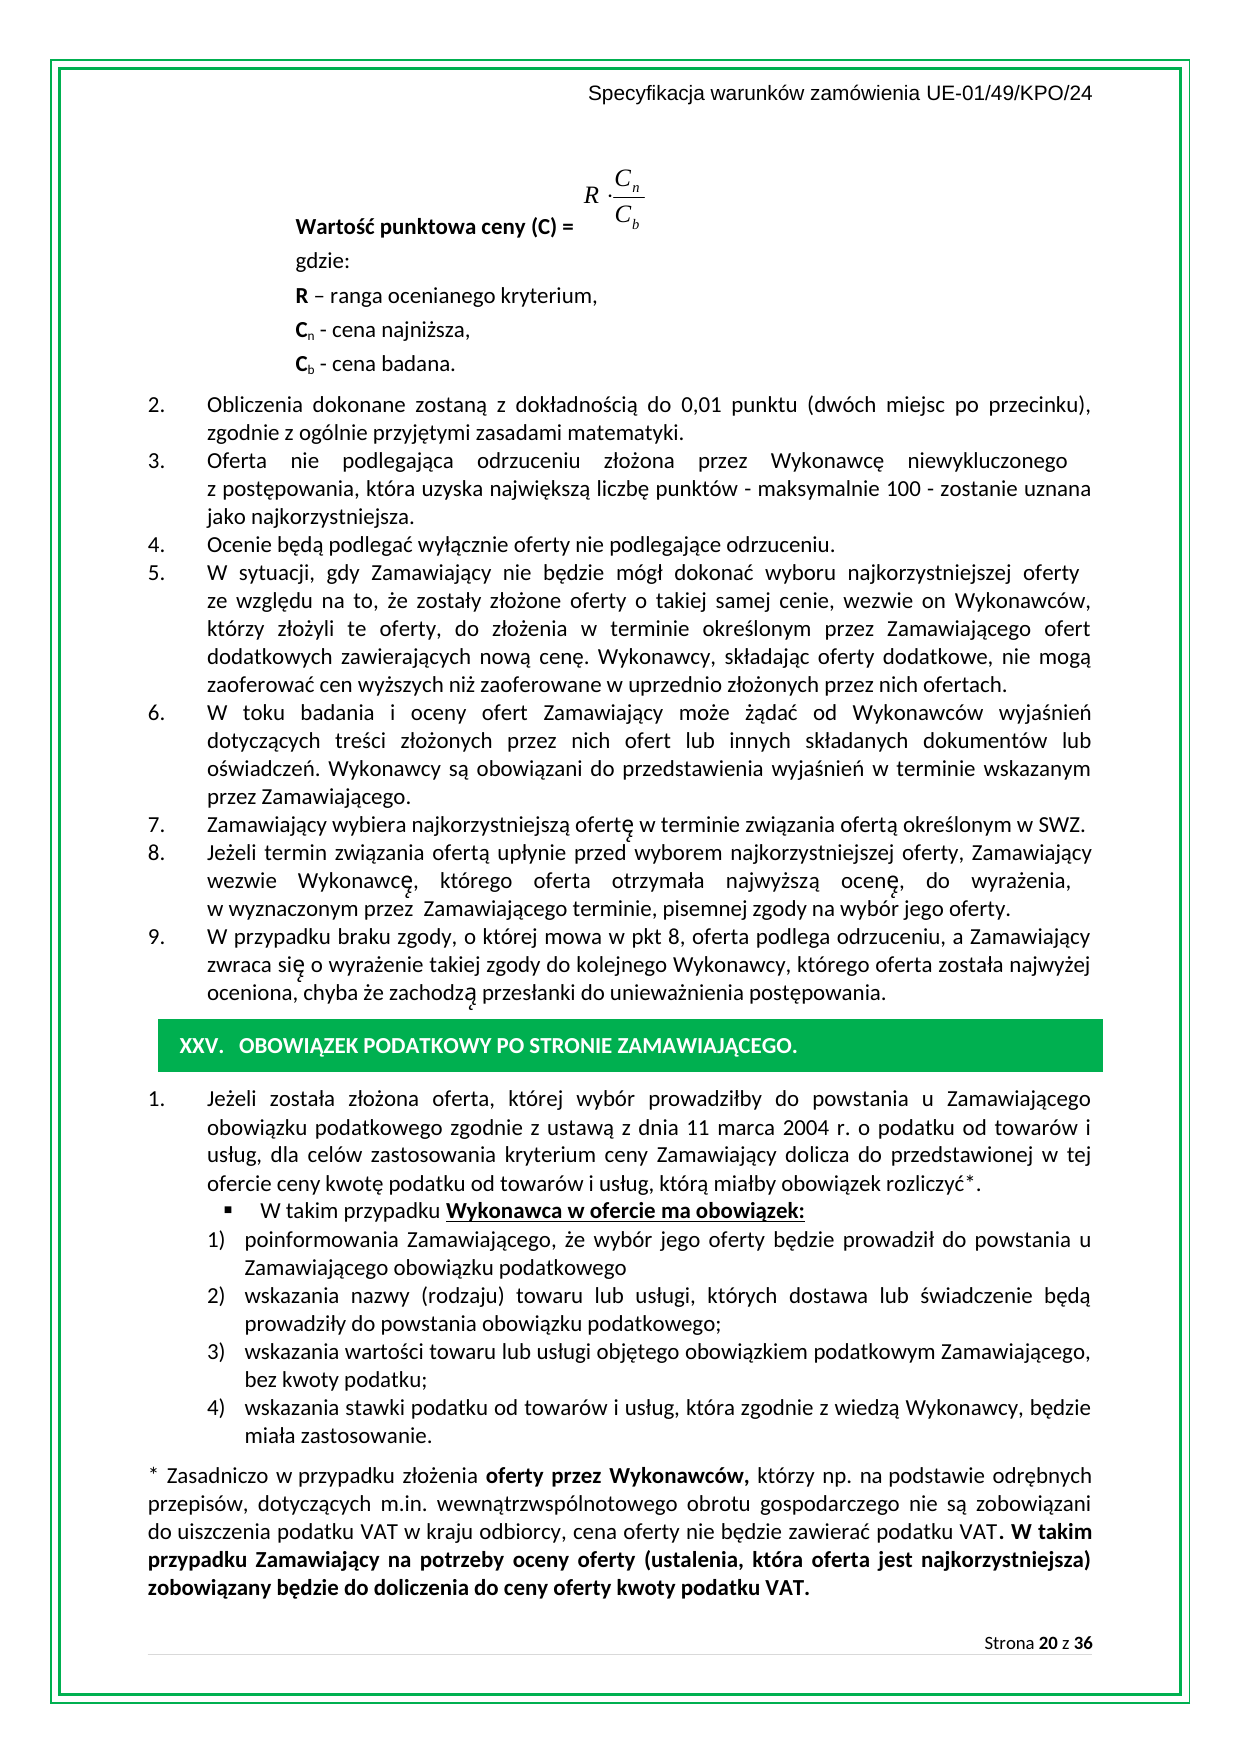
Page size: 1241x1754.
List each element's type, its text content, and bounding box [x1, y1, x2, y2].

list Oferta nie podlegająca odrzuceniu złożona przez Wykonawcę niewykluczonego z postępowania, która uzyska największą liczbę punktów - maksymalnie 100 - zostanie uznana jako najkorzystniejsza. [148, 446, 1092, 530]
text Wartość punktowa ceny (C) = [221, 162, 1092, 240]
list W toku badania i oceny ofert Zamawiający może żądać od Wykonawców wyjaśnień dotyczących treści złożonych przez nich ofert lub innych składanych dokumentów lub oświadczeń. Wykonawcy są obowiązani do przedstawienia wyjaśnień w terminie wskazanym przez Zamawiającego. [148, 698, 1092, 810]
text R – ranga ocenianego kryterium, [221, 281, 1092, 309]
list W takim przypadku Wykonawca w ofercie ma obowiązek: [223, 1197, 1092, 1225]
table_header OBOWIĄZEK PODATKOWY PO STRONIE ZAMAWIAJĄCEGO. [158, 1019, 1103, 1072]
list Obliczenia dokonane zostaną z dokładnością do 0,01 punktu (dwóch miejsc po przecinku), zgodnie z ogólnie przyjętymi zasadami matematyki. [148, 390, 1092, 446]
text * Zasadniczo w przypadku złożenia oferty przez Wykonawców, którzy np. na podstawie odrębnych przepisów, dotyczących m.in. wewnątrzwspólnotowego obrotu gospodarczego nie są zobowiązani do uiszczenia podatku VAT w kraju odbiorcy, cena oferty nie będzie zawierać podatku VAT. W takim przypadku Zamawiający na potrzeby oceny oferty (ustalenia, która oferta jest najkorzystniejsza) zobowiązany będzie do doliczenia do ceny oferty kwoty podatku VAT. [148, 1461, 1092, 1601]
text gdzie: [221, 247, 1092, 274]
list W sytuacji, gdy Zamawiający nie będzie mógł dokonać wyboru najkorzystniejszej oferty ze względu na to, że zostały złożone oferty o takiej samej cenie, wezwie on Wykonawców, którzy złożyli te oferty, do złożenia w terminie określonym przez Zamawiającego ofert dodatkowych zawierających nową cenę. Wykonawcy, składając oferty dodatkowe, nie mogą zaoferować cen wyższych niż zaoferowane w uprzednio złożonych przez nich ofertach. [148, 558, 1092, 698]
list wskazania wartości towaru lub usługi objętego obowiązkiem podatkowym Zamawiającego, bez kwoty podatku; [207, 1337, 1092, 1393]
list wskazania stawki podatku od towarów i usług, która zgodnie z wiedzą Wykonawcy, będzie miała zastosowanie. [207, 1393, 1092, 1449]
list Zamawiający wybiera najkorzystniejszą ofertę̨ w terminie związania ofertą określonym w SWZ. [148, 810, 1092, 838]
list poinformowania Zamawiającego, że wybór jego oferty będzie prowadził do powstania u Zamawiającego obowiązku podatkowego [207, 1225, 1092, 1281]
list W przypadku braku zgody, o której mowa w pkt 8, oferta podlega odrzuceniu, a Zamawiający zwraca się̨ o wyrażenie takiej zgody do kolejnego Wykonawcy, którego oferta została najwyżej oceniona, chyba że zachodzą̨ przesłanki do unieważnienia postępowania. [148, 922, 1092, 1006]
list Jeżeli została złożona oferta, której wybór prowadziłby do powstania u Zamawiającego obowiązku podatkowego zgodnie z ustawą z dnia 11 marca 2004 r. o podatku od towarów i usług, dla celów zastosowania kryterium ceny Zamawiający dolicza do przedstawionej w tej ofercie ceny kwotę podatku od towarów i usług, którą miałby obowiązek rozliczyć*. [148, 1084, 1092, 1197]
text Cn - cena najniższa, [221, 315, 1092, 343]
list wskazania nazwy (rodzaju) towaru lub usługi, których dostawa lub świadczenie będą prowadziły do powstania obowiązku podatkowego; [207, 1281, 1092, 1337]
list Ocenie będą podlegać wyłącznie oferty nie podlegające odrzuceniu. [148, 530, 1092, 558]
text Cb - cena badana. [221, 349, 1092, 377]
list Jeżeli termin związania ofertą upłynie przed wyborem najkorzystniejszej oferty, Zamawiający wezwie Wykonawcę̨, którego oferta otrzymała najwyższą ocenę̨, do wyrażenia, w wyznaczonym przez Zamawiającego terminie, pisemnej zgody na wybór jego oferty. [148, 838, 1092, 922]
